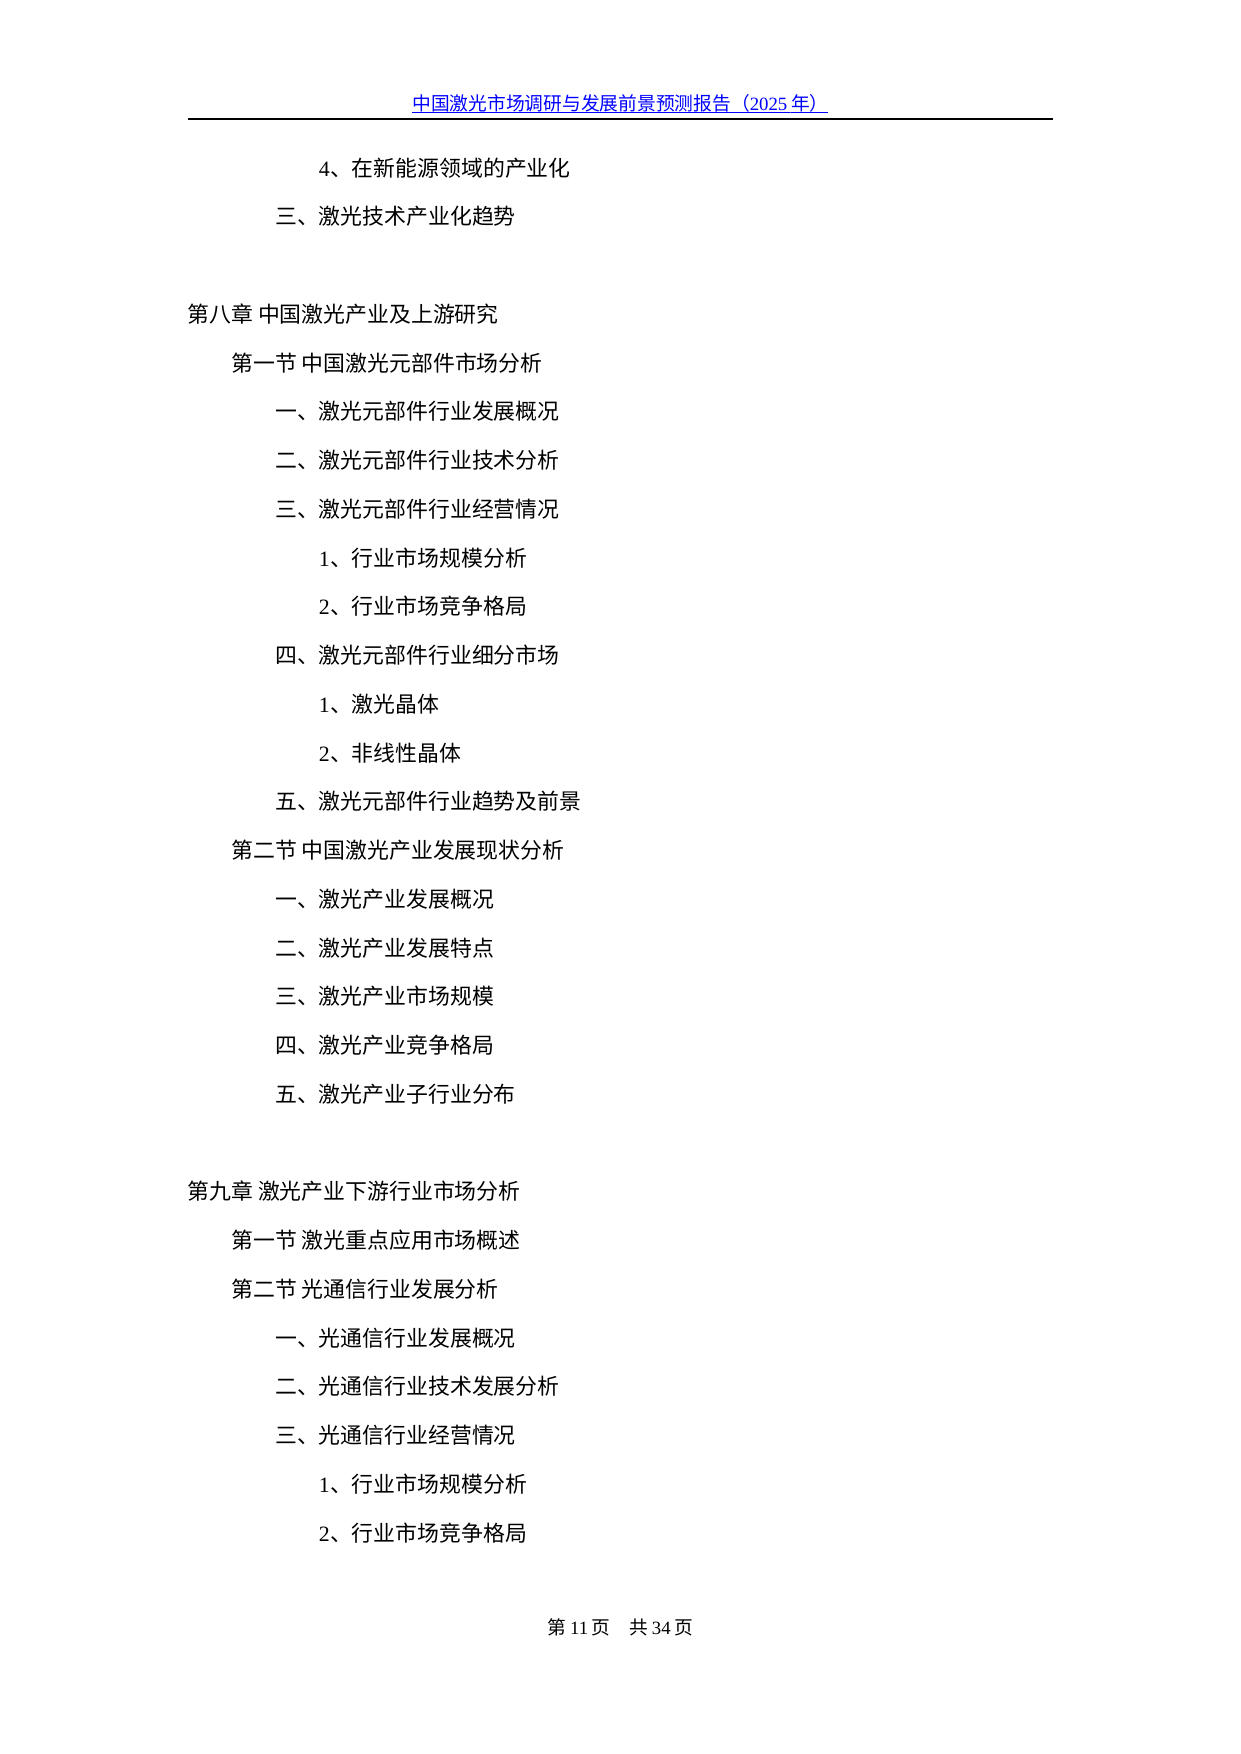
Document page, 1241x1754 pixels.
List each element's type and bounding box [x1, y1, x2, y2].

text [187, 150, 1053, 1548]
